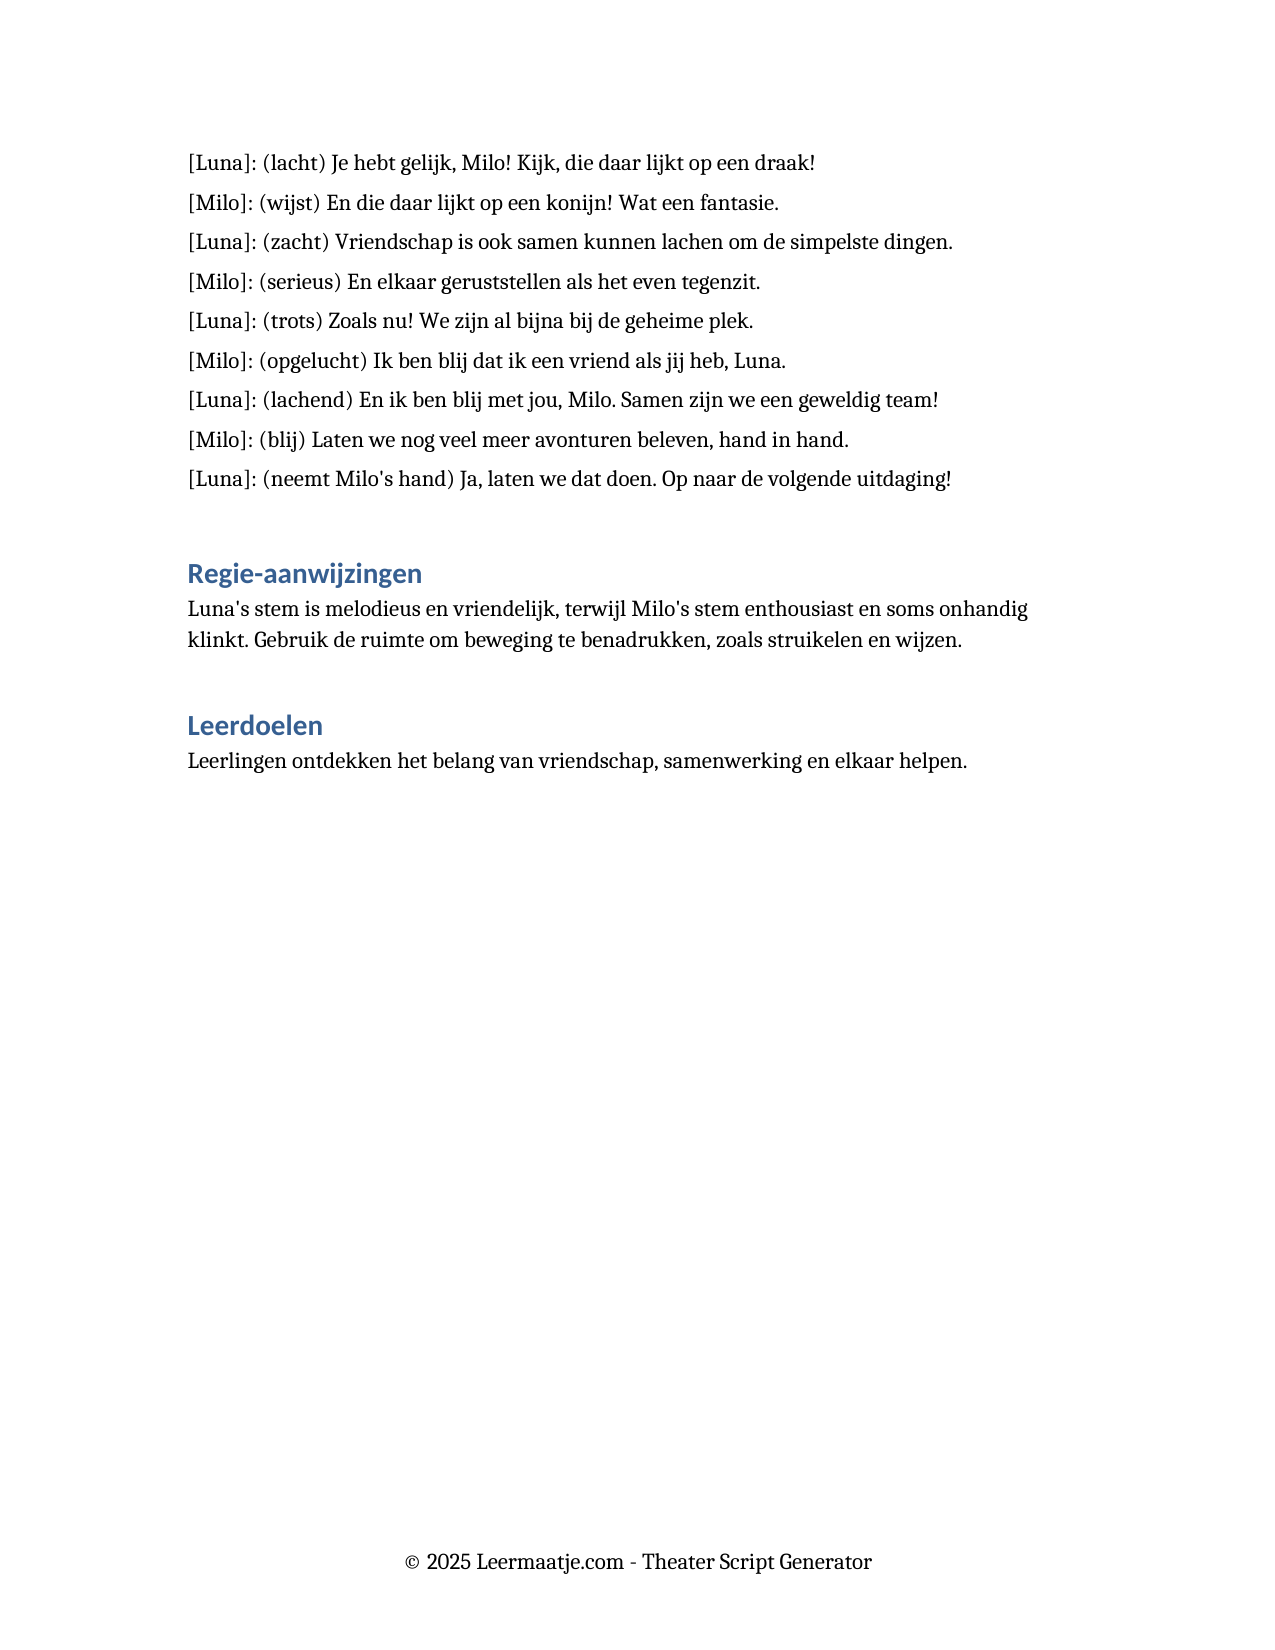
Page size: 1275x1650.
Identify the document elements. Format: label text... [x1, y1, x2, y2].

subtitle Leerdoelen [187, 707, 1087, 742]
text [187, 150, 1087, 492]
text Leerlingen ontdekken het belang van vriendschap, samenwerking en elkaar helpen. [187, 748, 1087, 774]
text Luna's stem is melodieus en vriendelijk, terwijl Milo's stem enthousiast en soms onhandig klinkt. Gebruik de ruimte om beweging te benadrukken, zoals struikelen en wijzen. [187, 596, 1087, 653]
subtitle Regie-aanwijzingen [187, 555, 1087, 591]
